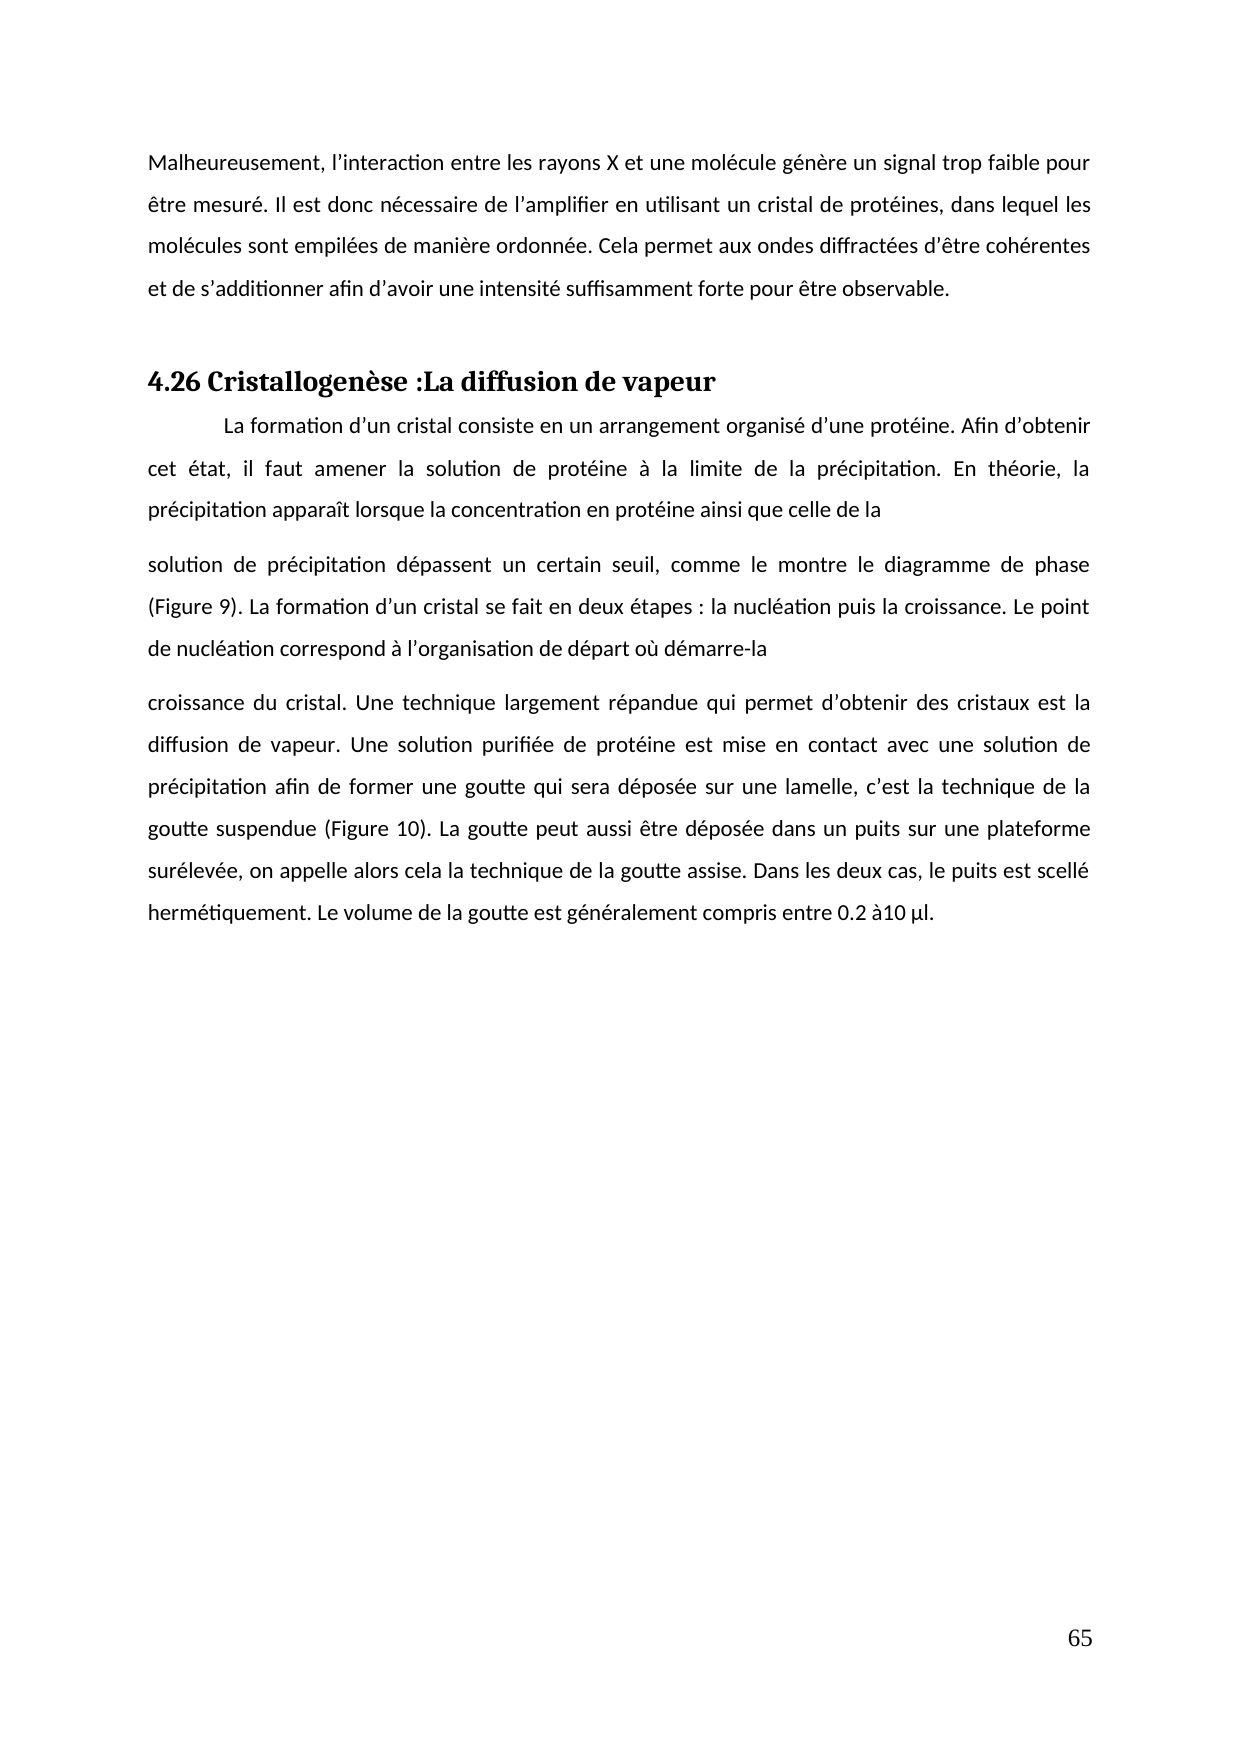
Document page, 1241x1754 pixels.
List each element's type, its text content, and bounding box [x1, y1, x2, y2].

subtitle 4.26 Cristallogenèse :La diffusion de vapeur [148, 366, 1092, 399]
text solution de précipitation dépassent un certain seuil, comme le montre le diagramme de phase (Figure 9). La formation d’un cristal se fait en deux étapes : la nucléation puis la croissance. Le point de nucléation correspond à l’organisation de départ où démarre-la [148, 550, 1092, 662]
text La formation d’un cristal consiste en un arrangement organisé d’une protéine. Afin d’obtenir cet état, il faut amener la solution de protéine à la limite de la précipitation. En théorie, la précipitation apparaît lorsque la concentration en protéine ainsi que celle de la [148, 412, 1092, 524]
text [148, 148, 1092, 302]
text croissance du cristal. Une technique largement répandue qui permet d’obtenir des cristaux est la diffusion de vapeur. Une solution purifiée de protéine est mise en contact avec une solution de précipitation afin de former une goutte qui sera déposée sur une lamelle, c’est la technique de la goutte suspendue (Figure 10). La goutte peut aussi être déposée dans un puits sur une plateforme surélevée, on appelle alors cela la technique de la goutte assise. Dans les deux cas, le puits est scellé hermétiquement. Le volume de la goutte est généralement compris entre 0.2 à10 μl. [148, 688, 1092, 926]
